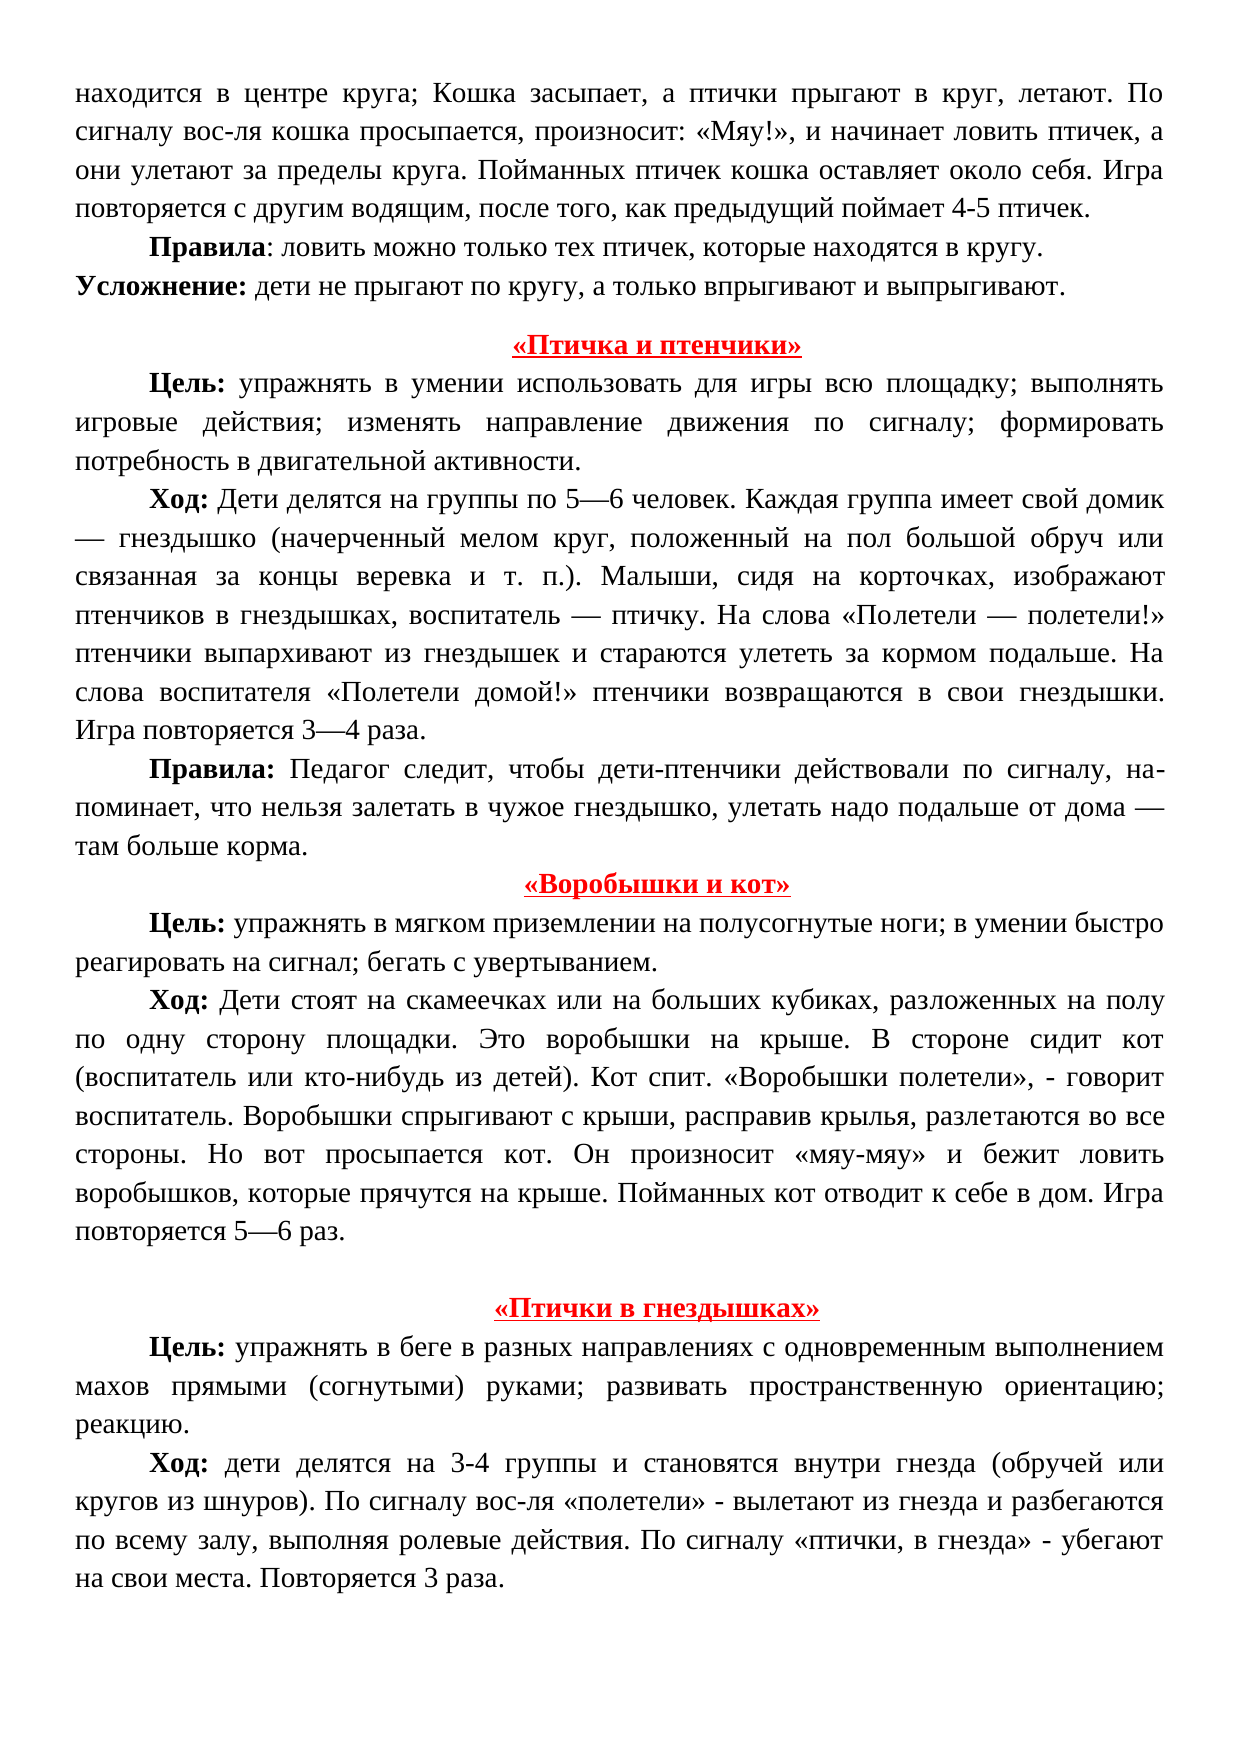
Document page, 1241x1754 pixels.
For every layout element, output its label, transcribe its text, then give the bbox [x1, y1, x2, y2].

text Усложнение: дети не прыгают по кругу, а только впрыгивают и выпрыгивают. [75, 268, 1165, 301]
text «Птички в гнездышках» [75, 1291, 1165, 1324]
text Правила: ловить можно только тех птичек, которые находятся в кругу. [75, 229, 1165, 263]
text «Птичка и птенчики» [75, 327, 1165, 361]
text Цель: упражнять в умении использовать для игры всю площадку; выполнять игровые действия; изменять направление движения по сигналу; формировать потребность в двигательной активности. [75, 366, 1165, 476]
text Ход: дети делятся на 3-4 группы и становятся внутри гнезда (обручей или кругов из шнуров). По сигналу вос-ля «полетели» - вылетают из гнезда и разбегаются по всему залу, выполняя ролевые действия. По сигналу «птички, в гнезда» - убегают на свои места. Повторяется 3 раза. [75, 1445, 1165, 1594]
text Цель: упражнять в беге в разных направлениях с одновременным выполнением махов прямыми (согнутыми) руками; развивать пространственную ориентацию; реакцию. [75, 1329, 1165, 1440]
text Правила: Педагог следит, чтобы дети-птенчики действовали по сигналу, напоминает, что нельзя залетать в чужое гнездышко, улетать надо подальше от дома — там больше корма. [75, 751, 1165, 862]
text Ход: Дети делятся на группы по 5—6 человек. Каждая группа имеет свой домик — гнездышко (начерченный мелом круг, положенный на пол большой обруч или связанная за концы веревка и т. п.). Малыши, сидя на корточках, изображают птенчиков в гнездышках, воспитатель — птичку. На слова «Полетели — полетели!» птенчики выпархивают из гнездышек и стараются улететь за кормом подальше. На слова воспитателя «Полетели домой!» птенчики возвращаются в свои гнездышки. Игра повторяется 3—4 раза. [75, 481, 1165, 746]
text Ход: Дети стоят на скамеечках или на больших кубиках, разложенных на полу по одну сторону площадки. Это воробышки на крыше. В стороне сидит кот (воспитатель или кто-нибудь из детей). Кот спит. «Воробышки полетели», - говорит воспитатель. Воробышки спрыгивают с крыши, расправив крылья, разлетаются во все стороны. Но вот просыпается кот. Он произносит «мяу-мяу» и бежит ловить воробышков, которые прячутся на крыше. Пойманных кот отводит к себе в дом. Игра повторяется 5—6 раз. [75, 982, 1165, 1247]
text Цель: упражнять в мягком приземлении на полусогнутые ноги; в умении быстро реагировать на сигнал; бегать с увертыванием. [75, 905, 1165, 977]
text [75, 75, 1165, 224]
text «Воробышки и кот» [75, 867, 1165, 900]
